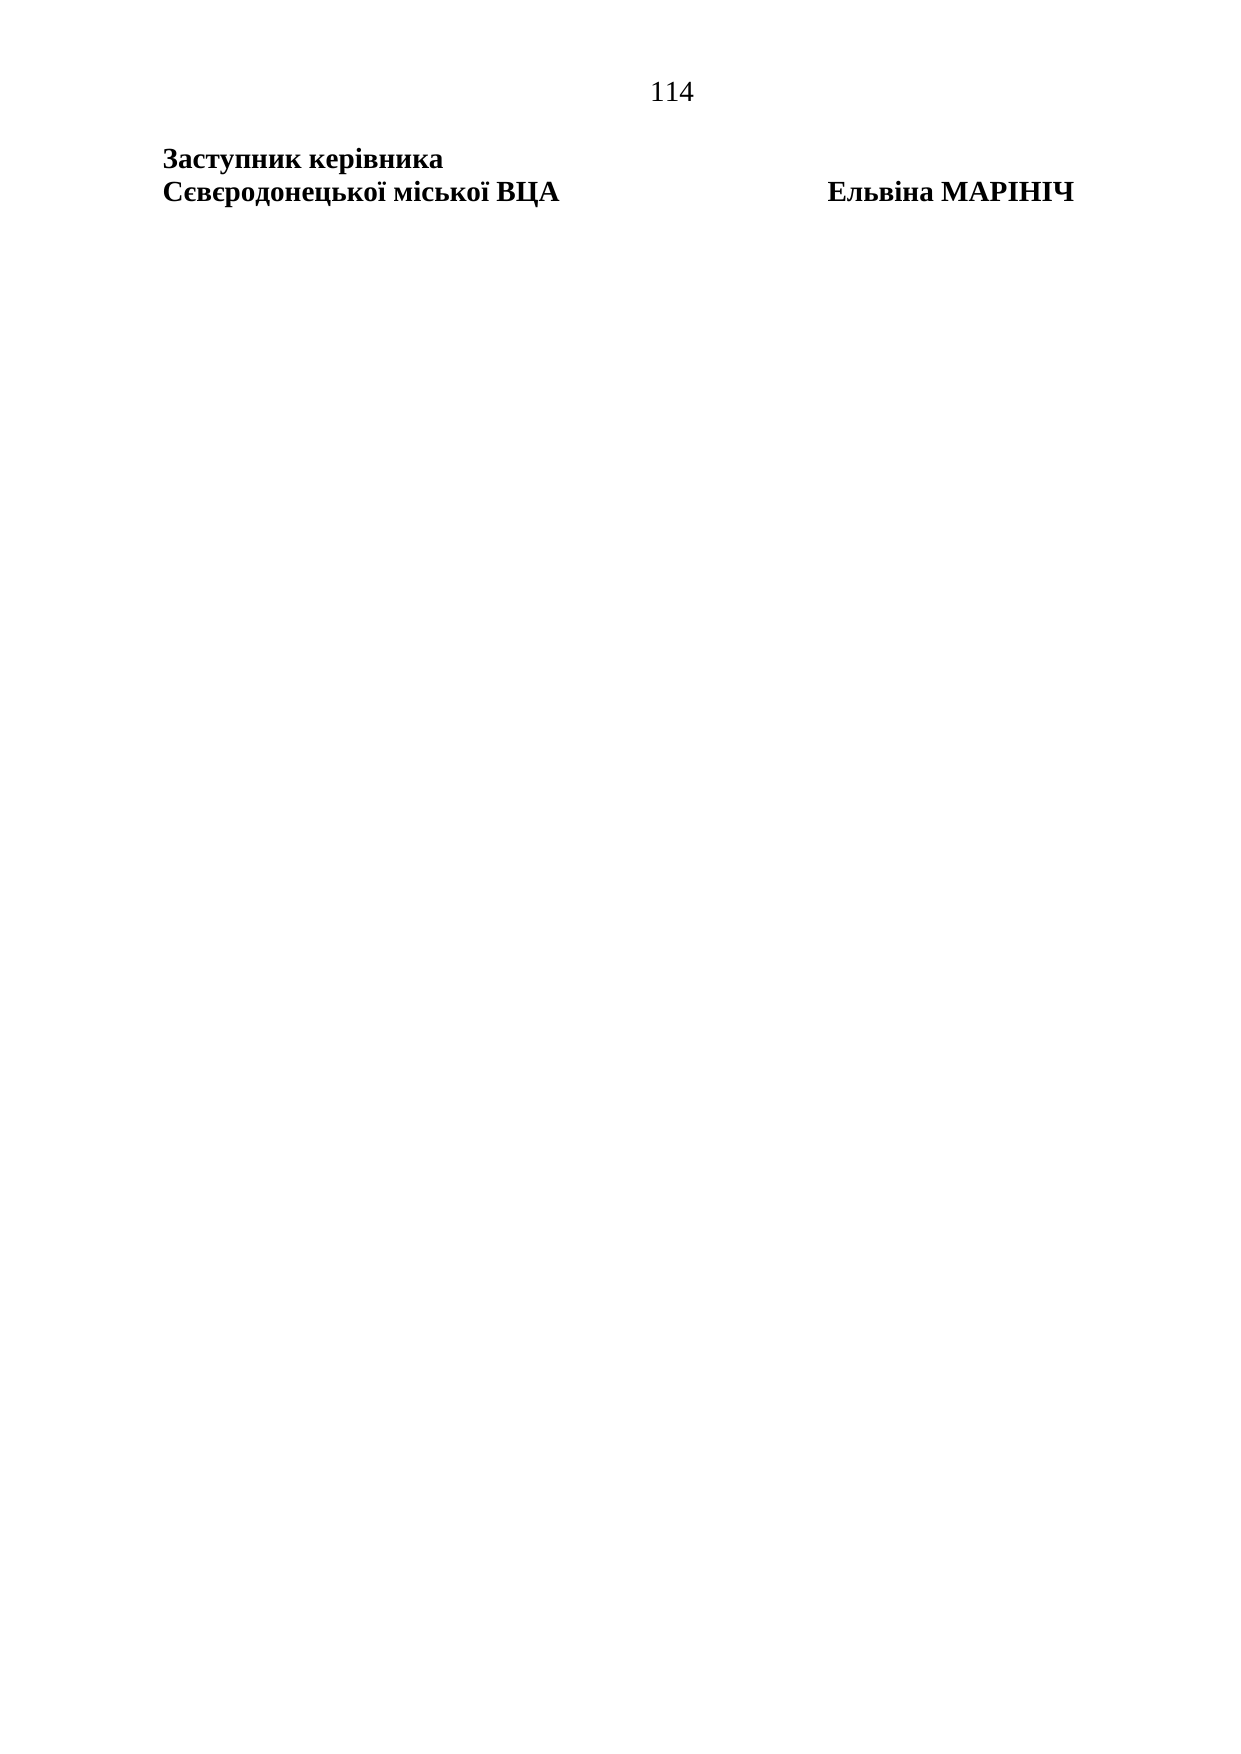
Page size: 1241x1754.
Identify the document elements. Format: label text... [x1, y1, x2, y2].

list Заступник керівника [162, 141, 1181, 174]
text Сєвєродонецької міської ВЦА Ельвіна МАРІНІЧ [162, 174, 1181, 208]
